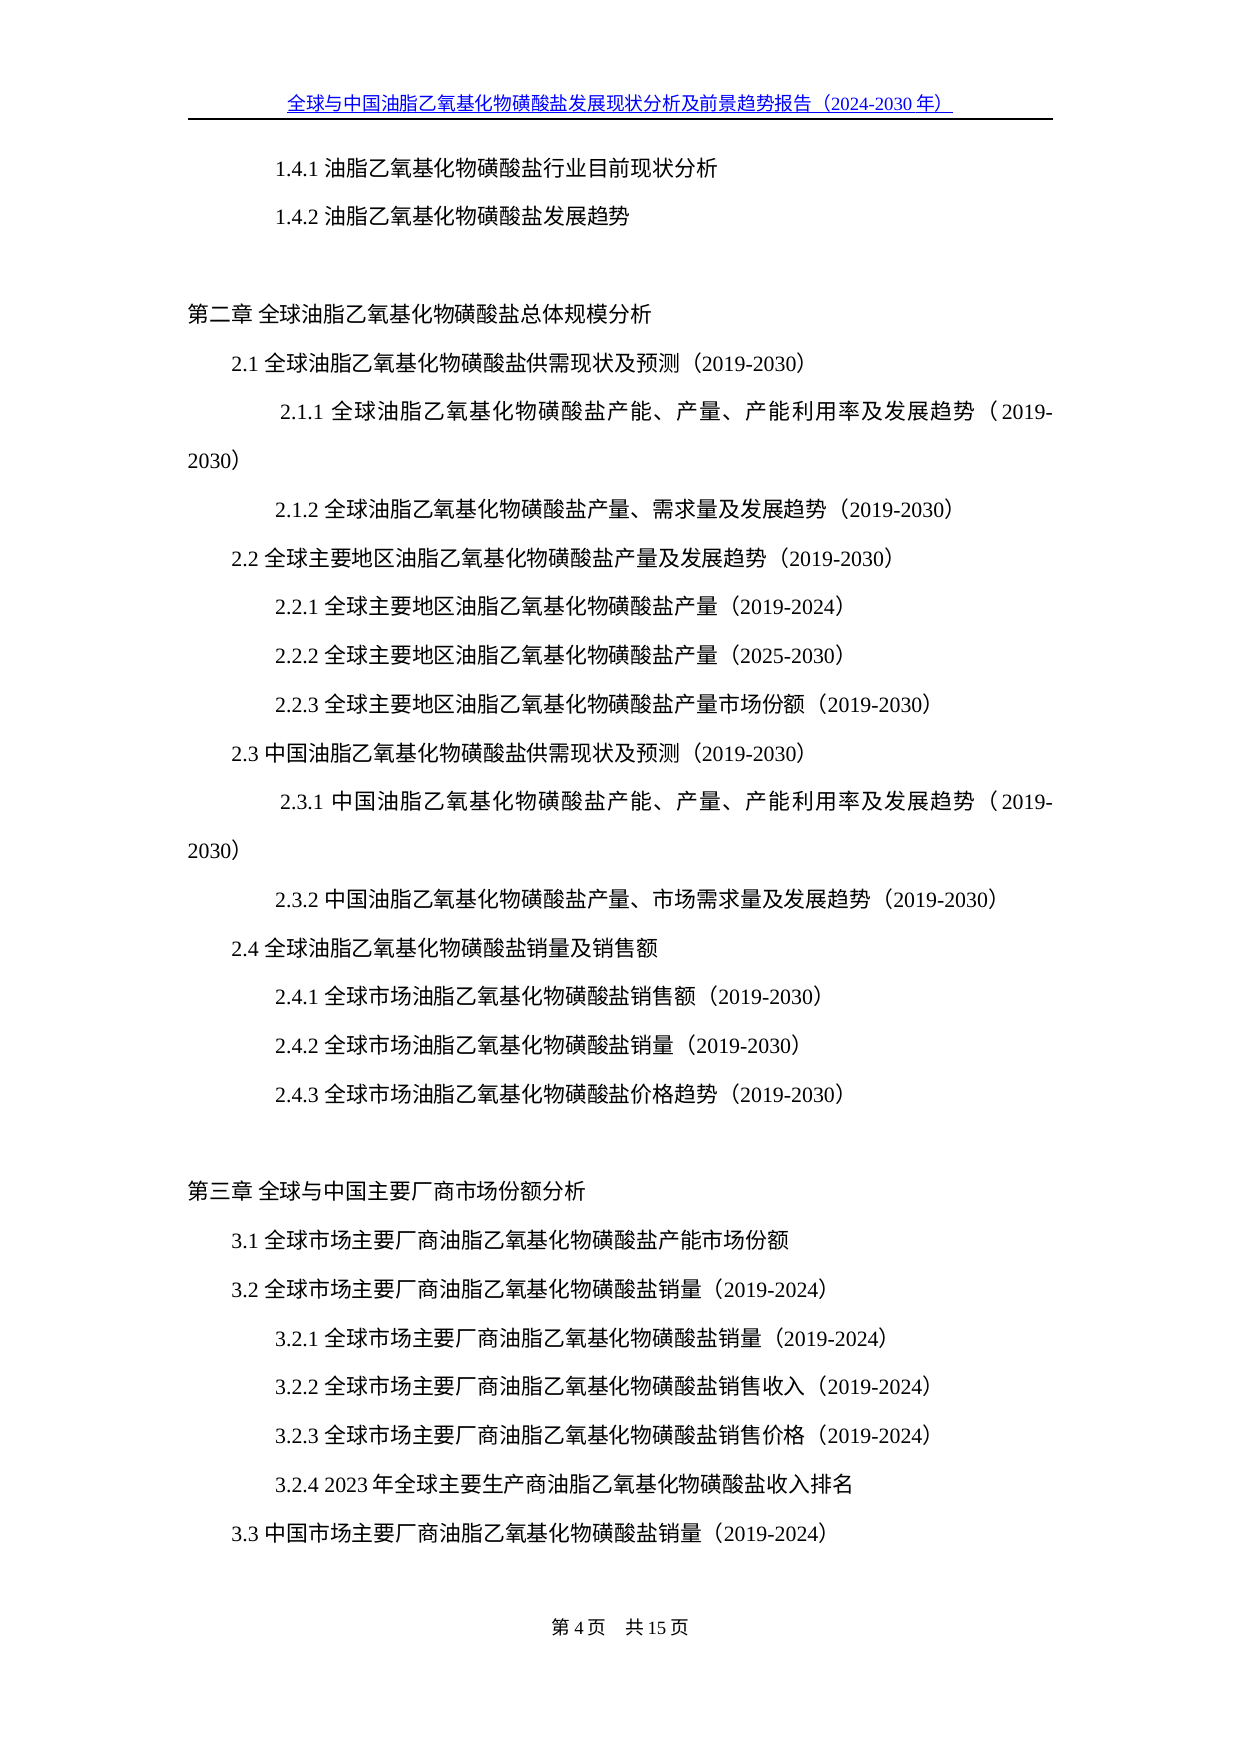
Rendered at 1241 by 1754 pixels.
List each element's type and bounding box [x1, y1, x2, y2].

text [187, 150, 1053, 1548]
